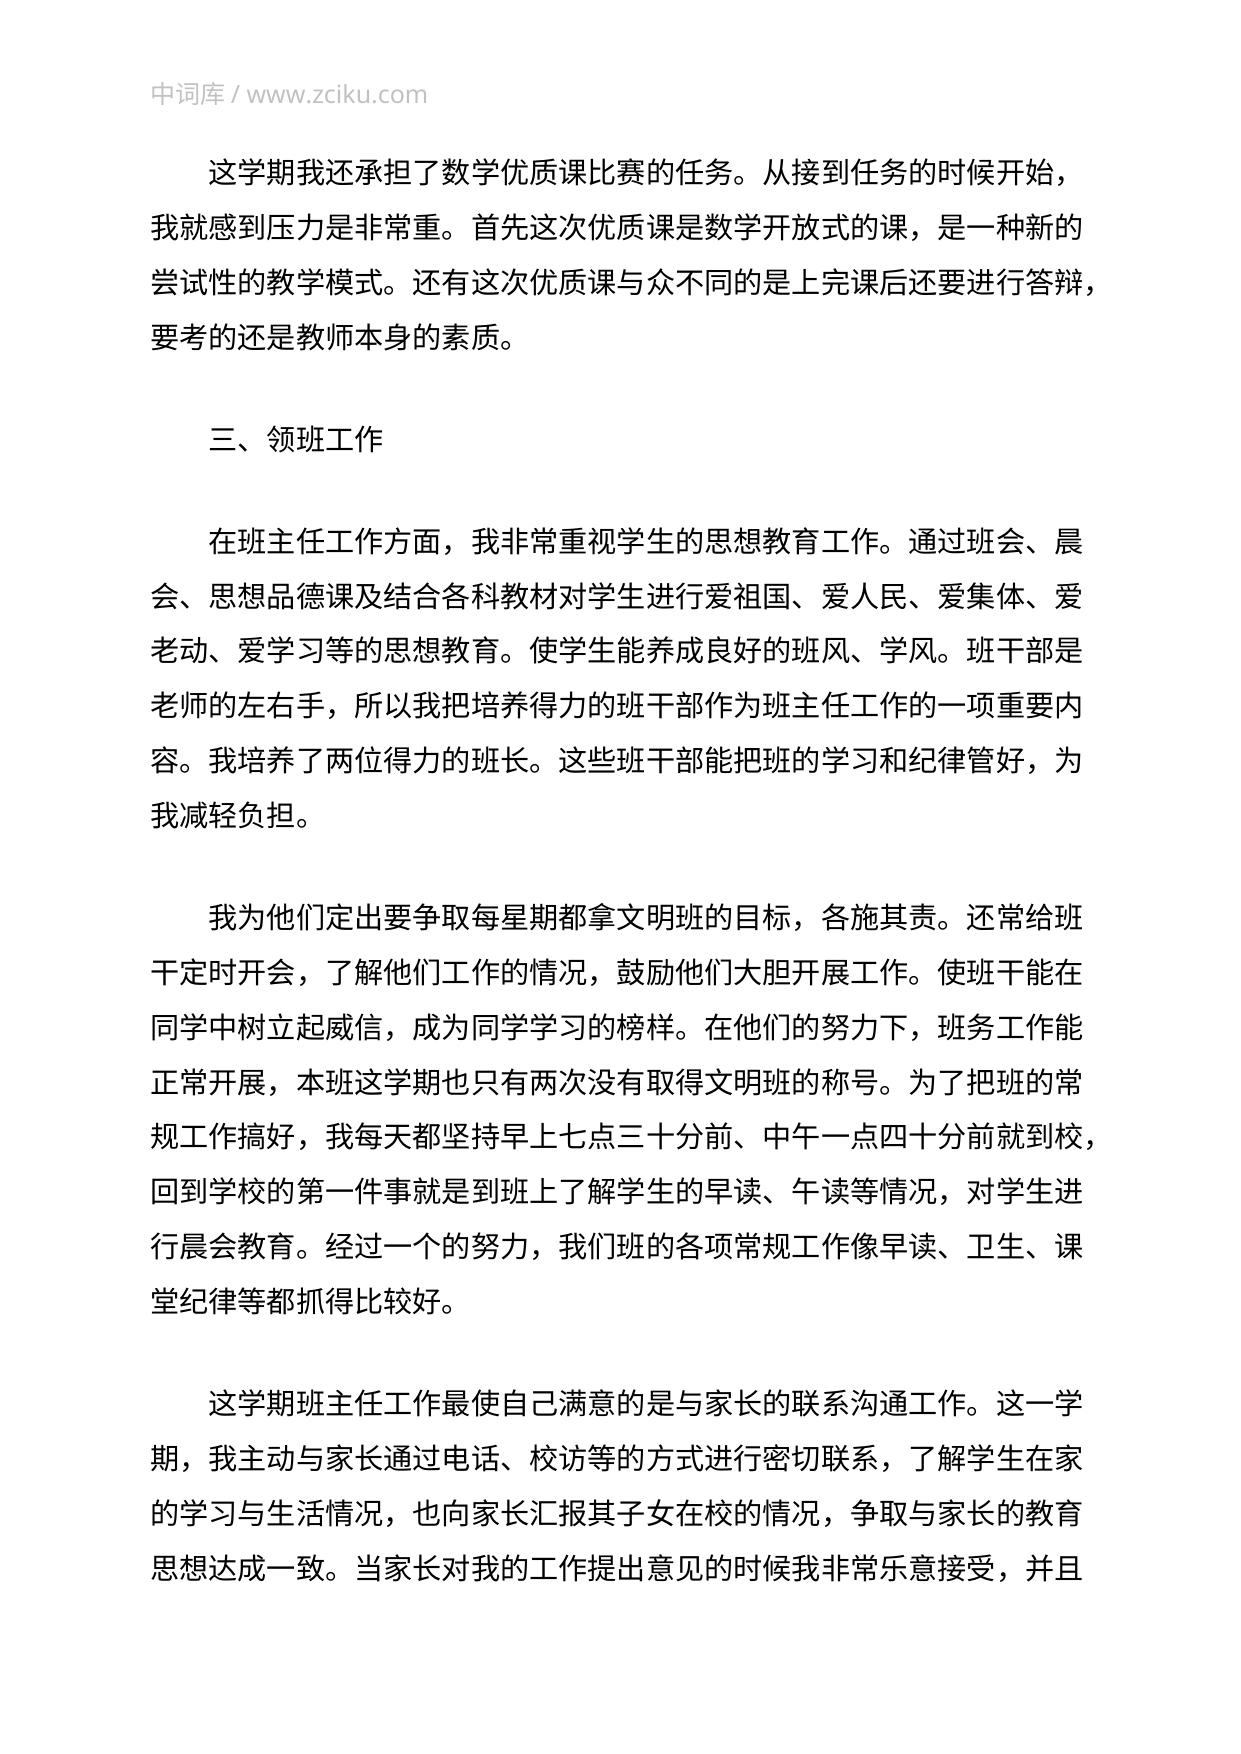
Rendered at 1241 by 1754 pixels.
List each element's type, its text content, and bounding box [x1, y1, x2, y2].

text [150, 1381, 1090, 1587]
text 我为他们定出要争取每星期都拿文明班的目标，各施其责。还常给班干定时开会，了解他们工作的情况，鼓励他们大胆开展工作。使班干能在同学中树立起威信，成为同学学习的榜样。在他们的努力下，班务工作能正常开展，本班这学期也只有两次没有取得文明班的称号。为了把班的常规工作搞好，我每天都坚持早上七点三十分前、中午一点四十分前就到校，回到学校的第一件事就是到班上了解学生的早读、午读等情况，对学生进行晨会教育。经过一个的努力，我们班的各项常规工作像早读、卫生、课堂纪律等都抓得比较好。 [150, 894, 1090, 1321]
text 在班主任工作方面，我非常重视学生的思想教育工作。通过班会、晨会、思想品德课及结合各科教材对学生进行爱祖国、爱人民、爱集体、爱老动、爱学习等的思想教育。使学生能养成良好的班风、学风。班干部是老师的左右手，所以我把培养得力的班干部作为班主任工作的一项重要内容。我培养了两位得力的班长。这些班干部能把班的学习和纪律管好，为我减轻负担。 [150, 518, 1090, 835]
text 三、领班工作 [150, 416, 1090, 459]
text 这学期我还承担了数学优质课比赛的任务。从接到任务的时候开始，我就感到压力是非常重。首先这次优质课是数学开放式的课，是一种新的尝试性的教学模式。还有这次优质课与众不同的是上完课后还要进行答辩，要考的还是教师本身的素质。 [150, 150, 1090, 357]
